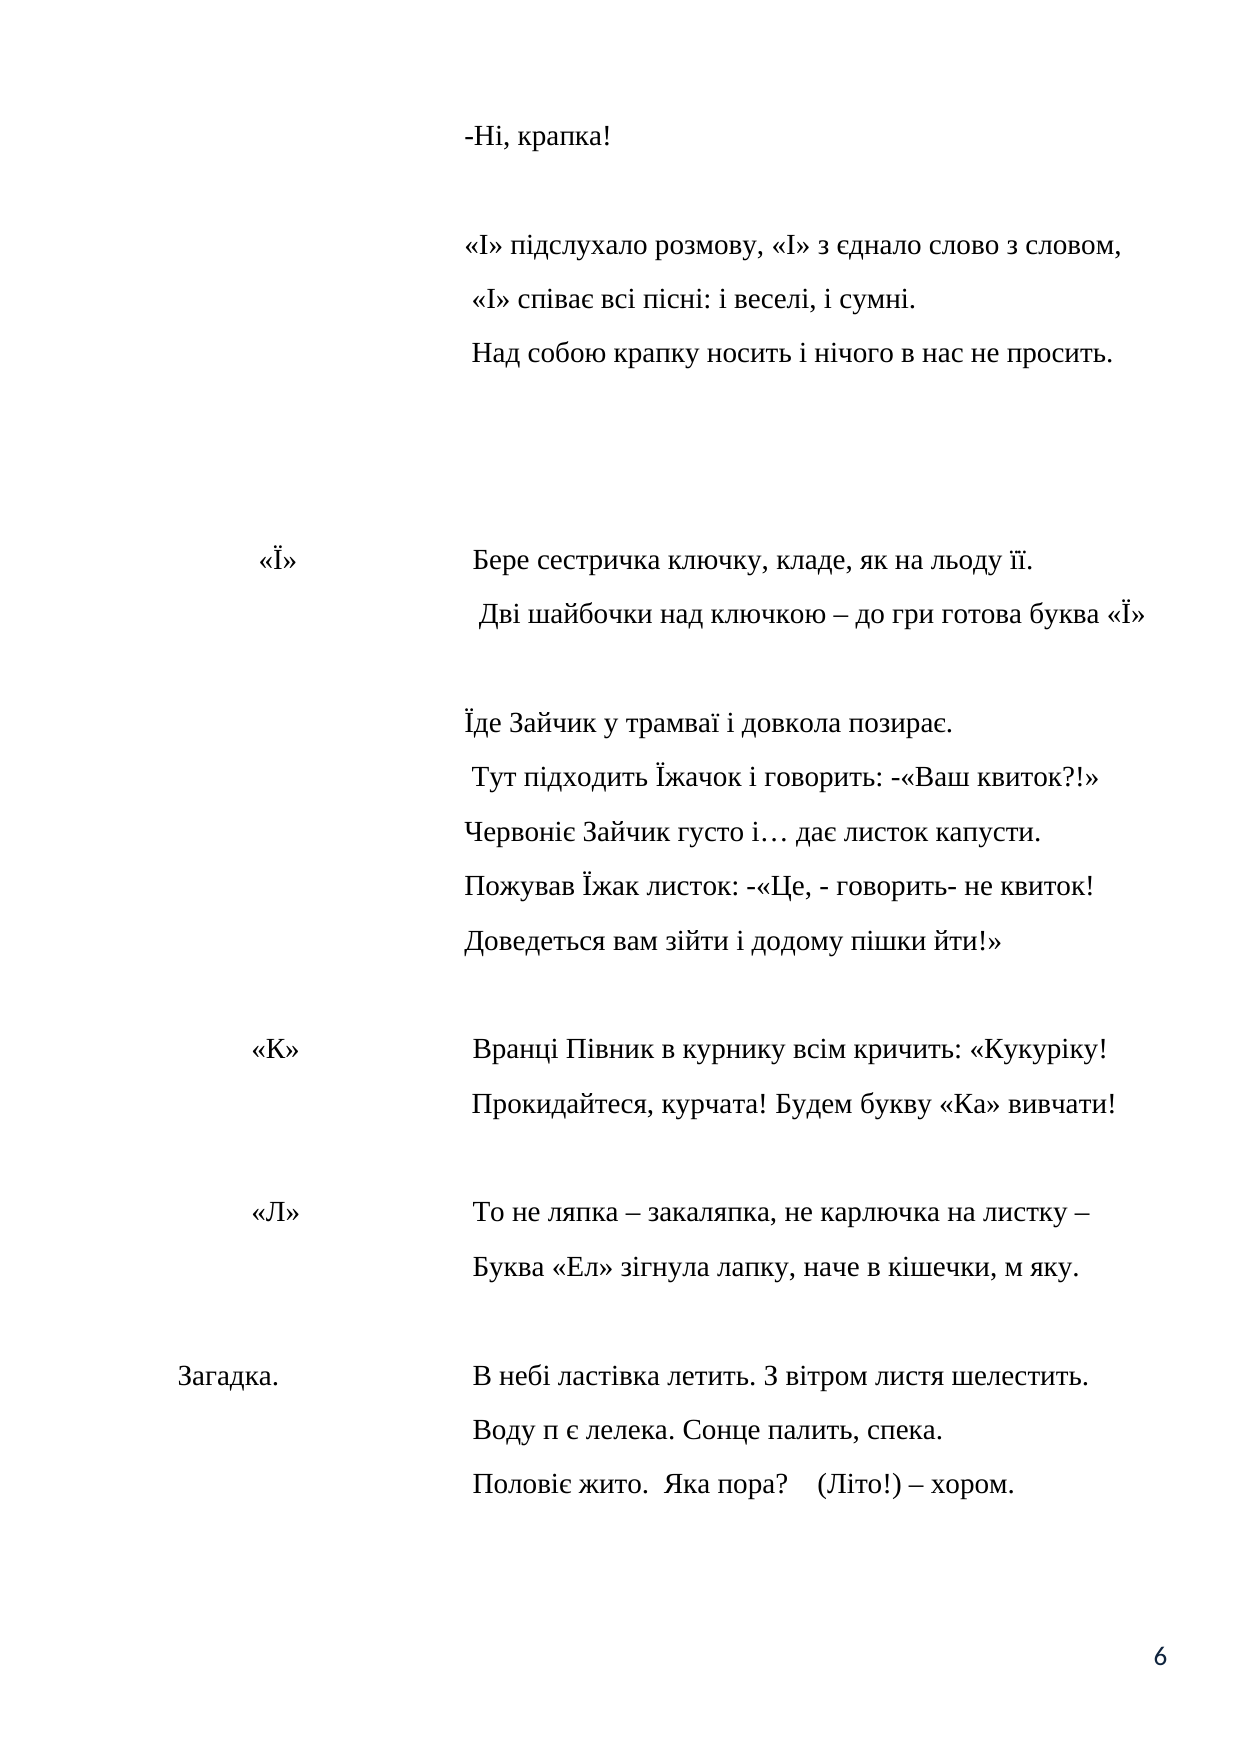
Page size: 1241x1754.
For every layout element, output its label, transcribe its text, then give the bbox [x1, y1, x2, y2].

text «Ї» Бере сестричка ключку, кладе, як на льоду її. [177, 542, 1152, 576]
text «І» співає всі пісні: і веселі, і сумні. [177, 281, 1152, 315]
text Дві шайбочки над ключкою – до гри готова буква «Ї» [177, 596, 1152, 630]
text Половіє жито. Яка пора? (Літо!) – хором. [177, 1466, 1152, 1500]
text Загадка. В небі ластівка летить. З вітром листя шелестить. [177, 1358, 1152, 1391]
text «І» підслухало розмову, «І» з єднало слово з словом, [177, 227, 1152, 260]
text Буква «Ел» зігнула лапку, наче в кішечки, м яку. [177, 1249, 1152, 1282]
text Над собою крапку носить і нічого в нас не просить. [177, 336, 1152, 369]
text -Ні, крапка! [177, 118, 1152, 152]
text Червоніє Зайчик густо і… дає листок капусти. [177, 814, 1152, 847]
text Їде Зайчик у трамваї і довкола позирає. [177, 705, 1152, 739]
text Доведеться вам зійти і додому пішки йти!» [177, 923, 1152, 956]
text Тут підходить Їжачок і говорить: -«Ваш квиток?!» [177, 759, 1152, 793]
text Прокидайтеся, курчата! Будем букву «Ка» вивчати! [177, 1086, 1152, 1119]
text «Л» То не ляпка – закаляпка, не карлючка на листку – [177, 1194, 1152, 1228]
text Пожував Їжак листок: -«Це, - говорить- не квиток! [177, 868, 1152, 902]
text Воду п є лелека. Сонце палить, спека. [177, 1412, 1152, 1446]
text «К» Вранці Півник в курнику всім кричить: «Кукуріку! [177, 1031, 1152, 1065]
